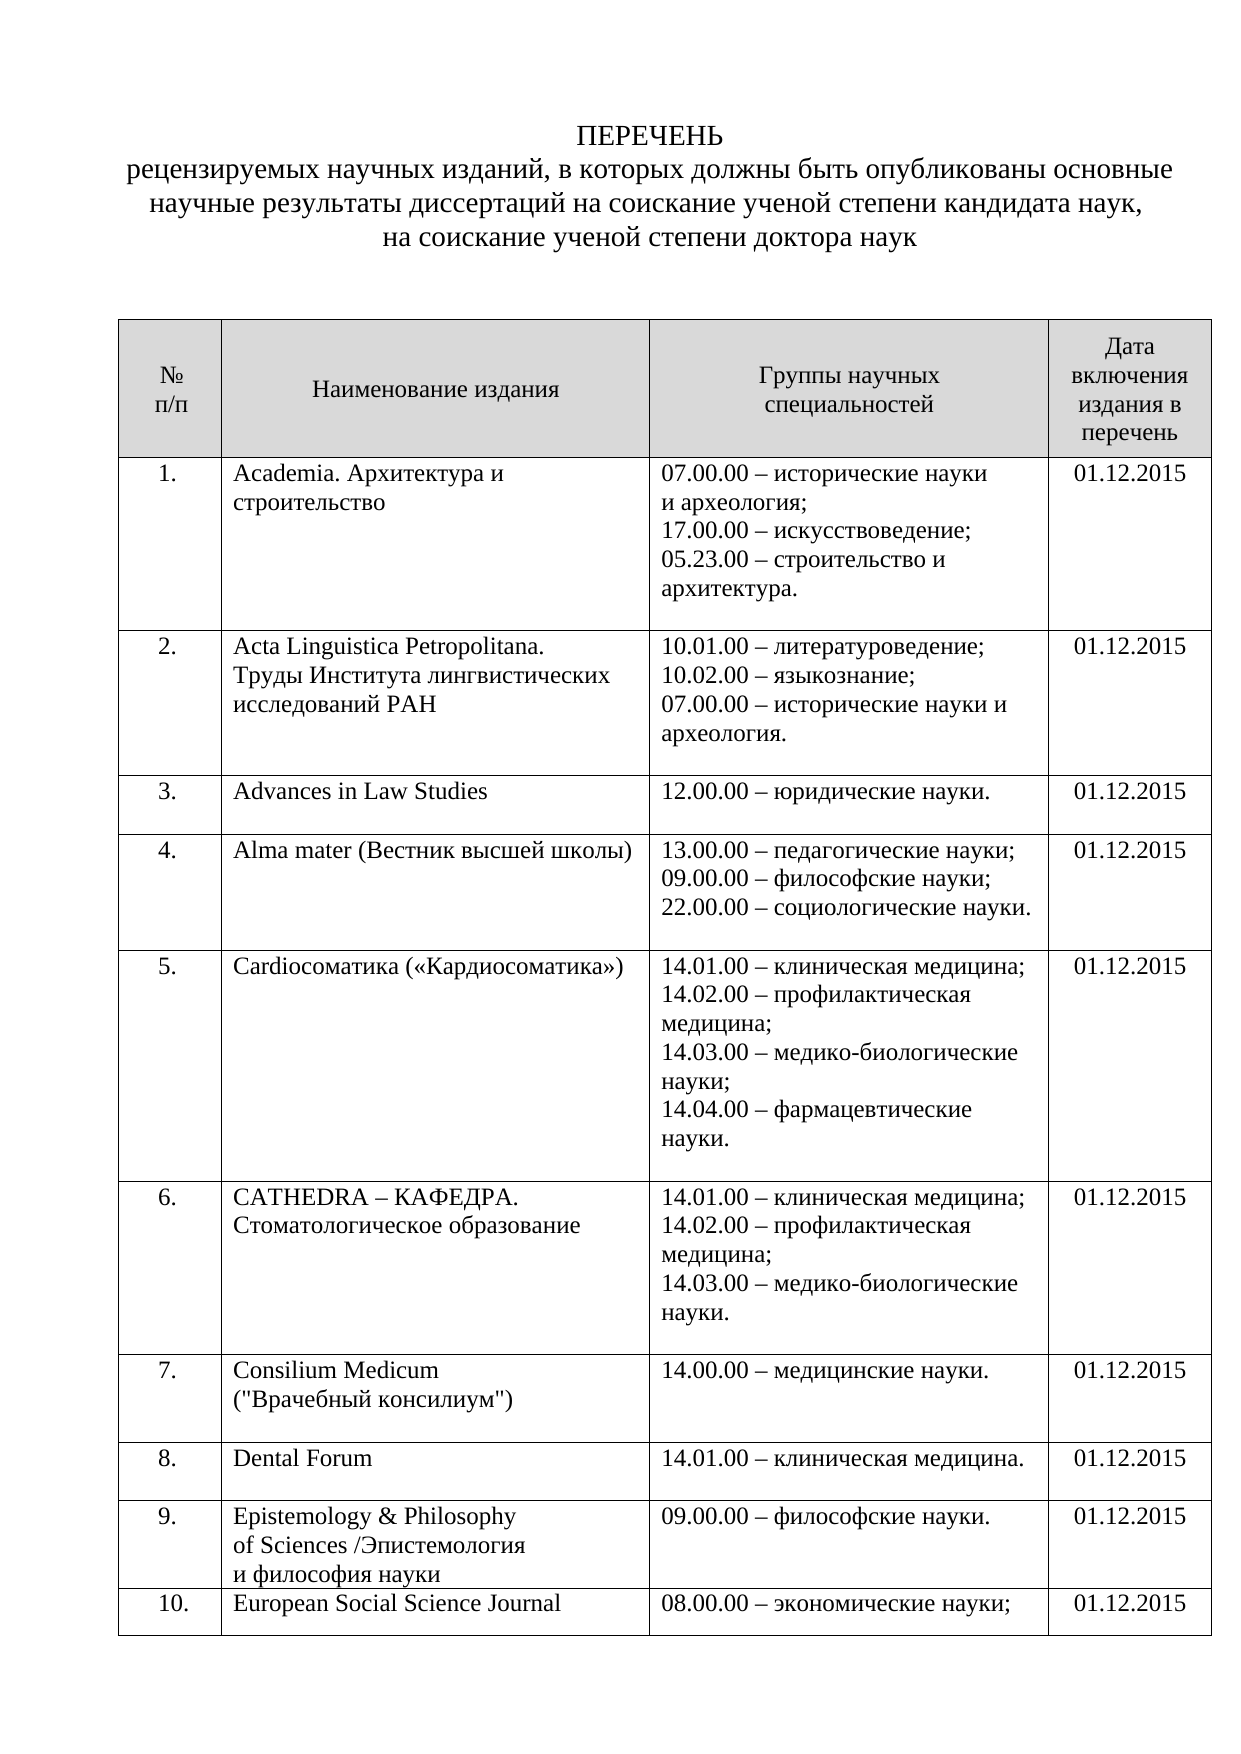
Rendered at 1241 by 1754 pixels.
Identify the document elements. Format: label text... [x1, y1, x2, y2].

text рецензируемых научных изданий, в которых должны быть опубликованы основные научные результаты диссертаций на соискание ученой степени кандидата наук, на соискание ученой степени доктора наук [118, 152, 1181, 252]
table_cell 09.00.00 – философские науки. [650, 1501, 1048, 1587]
table_cell Epistemology & Philosophy of Sciences /Эпистемология и философия науки [222, 1501, 649, 1587]
table_cell 01.12.2015 [1049, 458, 1211, 630]
table_cell 14.01.00 – клиническая медицина; 14.02.00 – профилактическая медицина; 14.03.00 – медико-биологические науки; 14.04.00 – фармацевтические науки. [650, 951, 1048, 1181]
table_cell 01.12.2015 [1049, 951, 1211, 1181]
table_cell [119, 1355, 221, 1442]
table_cell Academia. Архитектура и строительство [222, 458, 649, 630]
table_cell 14.00.00 – медицинские науки. [650, 1355, 1048, 1442]
table_header Группы научных специальностей [650, 320, 1048, 457]
table_cell Dental Forum [222, 1443, 649, 1500]
table_cell 01.12.2015 [1049, 835, 1211, 950]
table_cell [119, 951, 221, 1181]
table_cell 01.12.2015 [1049, 1443, 1211, 1500]
table_cell Cardioсоматика («Кардиосоматика») [222, 951, 649, 1181]
table_cell 01.12.2015 [1049, 776, 1211, 834]
table_cell [119, 776, 221, 834]
table_cell [119, 1443, 221, 1500]
table_cell [119, 1501, 221, 1587]
table_cell 07.00.00 – исторические науки и археология; 17.00.00 – искусствоведение; 05.23.00 – строительство и архитектура. [650, 458, 1048, 630]
table_cell 14.01.00 – клиническая медицина. [650, 1443, 1048, 1500]
table_header Наименование издания [222, 320, 649, 457]
table_cell 10.01.00 – литературоведение; 10.02.00 – языкознание; 07.00.00 – исторические науки и археология. [650, 631, 1048, 775]
table_cell 01.12.2015 [1049, 1501, 1211, 1587]
table_cell [119, 631, 221, 775]
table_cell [222, 1589, 649, 1635]
table_header Дата включения издания в перечень [1049, 320, 1211, 457]
table_cell 13.00.00 – педагогические науки; 09.00.00 – философские науки; 22.00.00 – социологические науки. [650, 835, 1048, 950]
table_cell [119, 1182, 221, 1354]
table_cell 01.12.2015 [1049, 1355, 1211, 1442]
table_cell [650, 1589, 1048, 1635]
table_cell [119, 835, 221, 950]
table_cell [119, 1589, 221, 1635]
table_cell Advances in Law Studies [222, 776, 649, 834]
text ПЕРЕЧЕНЬ [118, 118, 1181, 152]
table_cell Alma mater (Вестник высшей школы) [222, 835, 649, 950]
table_cell 12.00.00 – юридические науки. [650, 776, 1048, 834]
table_cell Acta Linguistica Petropolitana. Труды Института лингвистических исследований РАН [222, 631, 649, 775]
table_header № п/п [119, 320, 221, 457]
table_cell [119, 458, 221, 630]
table_cell 14.01.00 – клиническая медицина; 14.02.00 – профилактическая медицина; 14.03.00 – медико-биологические науки. [650, 1182, 1048, 1354]
table_cell 01.12.2015 [1049, 1589, 1211, 1635]
table_cell 01.12.2015 [1049, 631, 1211, 775]
table_cell 01.12.2015 [1049, 1182, 1211, 1354]
table_cell CATHEDRA – КАФЕДРА. Стоматологическое образование [222, 1182, 649, 1354]
table_cell Consilium Medicum ("Врачебный консилиум") [222, 1355, 649, 1442]
